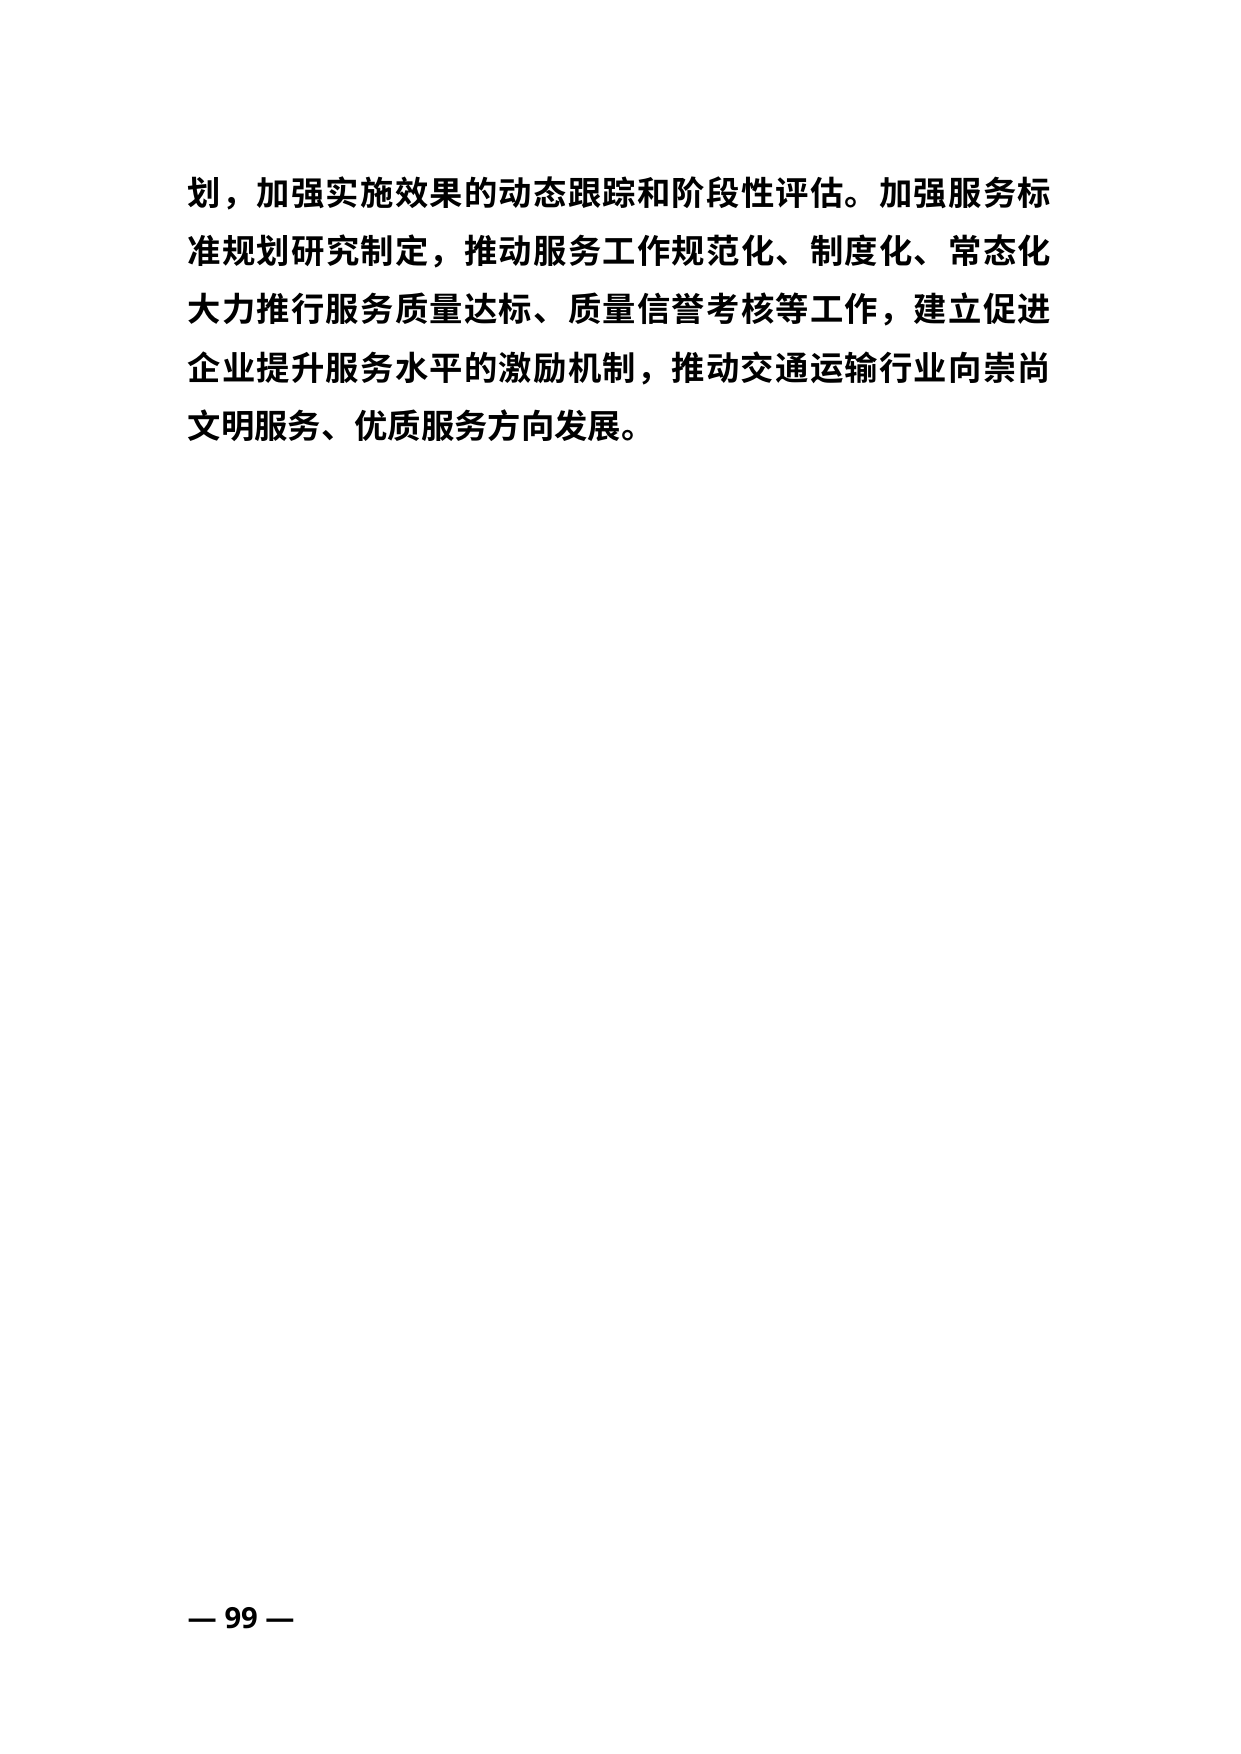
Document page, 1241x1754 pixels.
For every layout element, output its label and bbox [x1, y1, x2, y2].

text [187, 158, 1053, 450]
